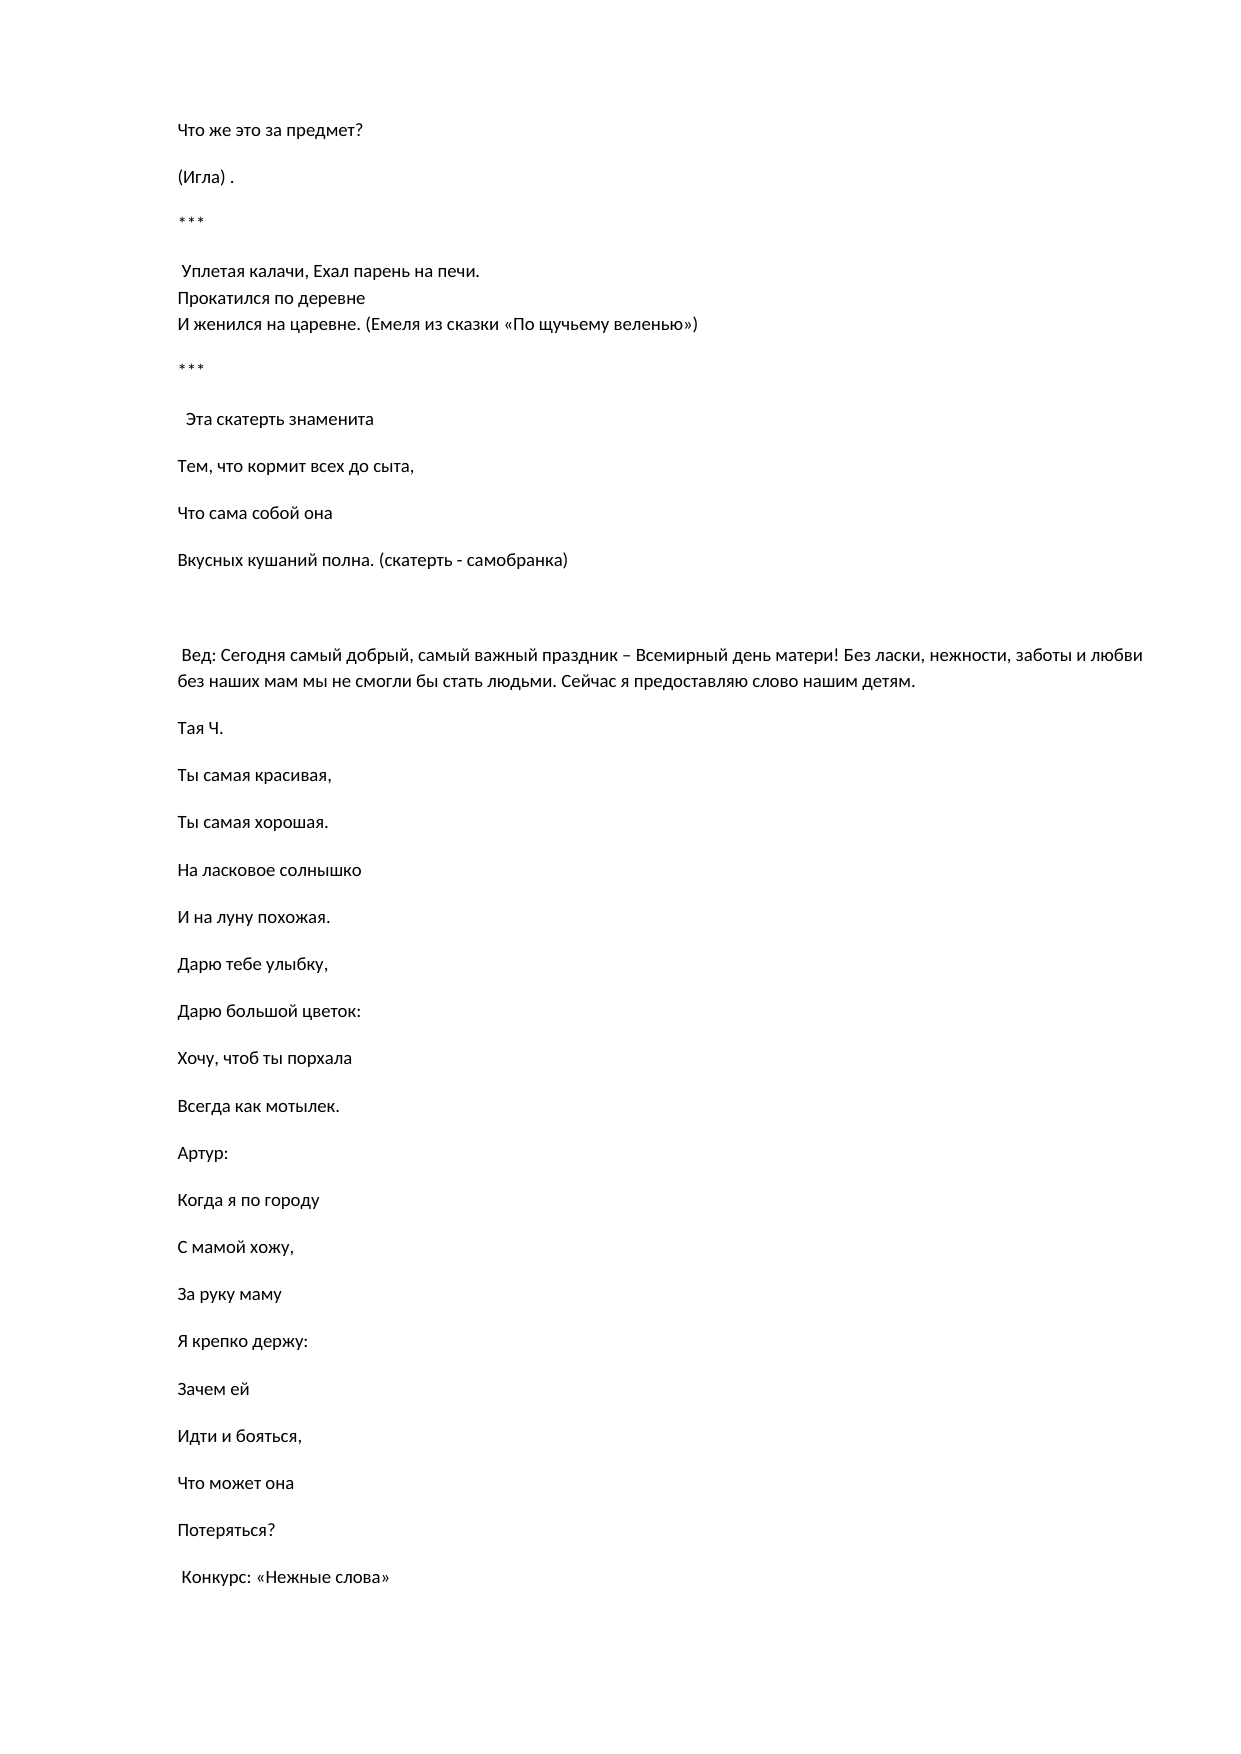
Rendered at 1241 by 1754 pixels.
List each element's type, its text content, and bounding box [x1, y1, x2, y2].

text На ласковое солнышко [177, 858, 1152, 881]
text Всегда как мотылек. [177, 1094, 1152, 1117]
text *** [177, 212, 1152, 235]
text Зачем ей [177, 1377, 1152, 1400]
text Что же это за предмет? [177, 118, 1152, 141]
text Артур: [177, 1141, 1152, 1164]
text Ты самая красивая, [177, 763, 1152, 786]
text Вед: Сегодня самый добрый, самый важный праздник – Всемирный день матери! Без ласки, нежности, заботы и любви без наших мам мы не смогли бы стать людьми. Сейчас я предоставляю слово нашим детям. [177, 643, 1152, 692]
text Дарю тебе улыбку, [177, 952, 1152, 975]
text Что сама собой она [177, 501, 1152, 524]
text Вкусных кушаний полна. (скатерть - самобранка) [177, 548, 1152, 571]
text Ты самая хорошая. [177, 811, 1152, 833]
text Уплетая калачи, Ехал парень на печи. Прокатился по деревне И женился на царевне. (Емеля из сказки «По щучьему веленью») [177, 260, 1152, 335]
text Когда я по городу [177, 1188, 1152, 1211]
text За руку маму [177, 1282, 1152, 1305]
text *** [177, 359, 1152, 382]
text Тем, что кормит всех до сыта, [177, 454, 1152, 477]
text Потеряться? [177, 1518, 1152, 1541]
text Что может она [177, 1471, 1152, 1494]
text Конкурс: «Нежные слова» [177, 1566, 1152, 1588]
text Тая Ч. [177, 716, 1152, 739]
text Идти и бояться, [177, 1424, 1152, 1447]
text Хочу, чтоб ты порхала [177, 1047, 1152, 1069]
text С мамой хожу, [177, 1235, 1152, 1258]
text Эта скатерть знаменита [177, 407, 1152, 430]
text Дарю большой цветок: [177, 999, 1152, 1022]
text И на луну похожая. [177, 905, 1152, 928]
text Я крепко держу: [177, 1330, 1152, 1353]
text (Игла) . [177, 165, 1152, 188]
